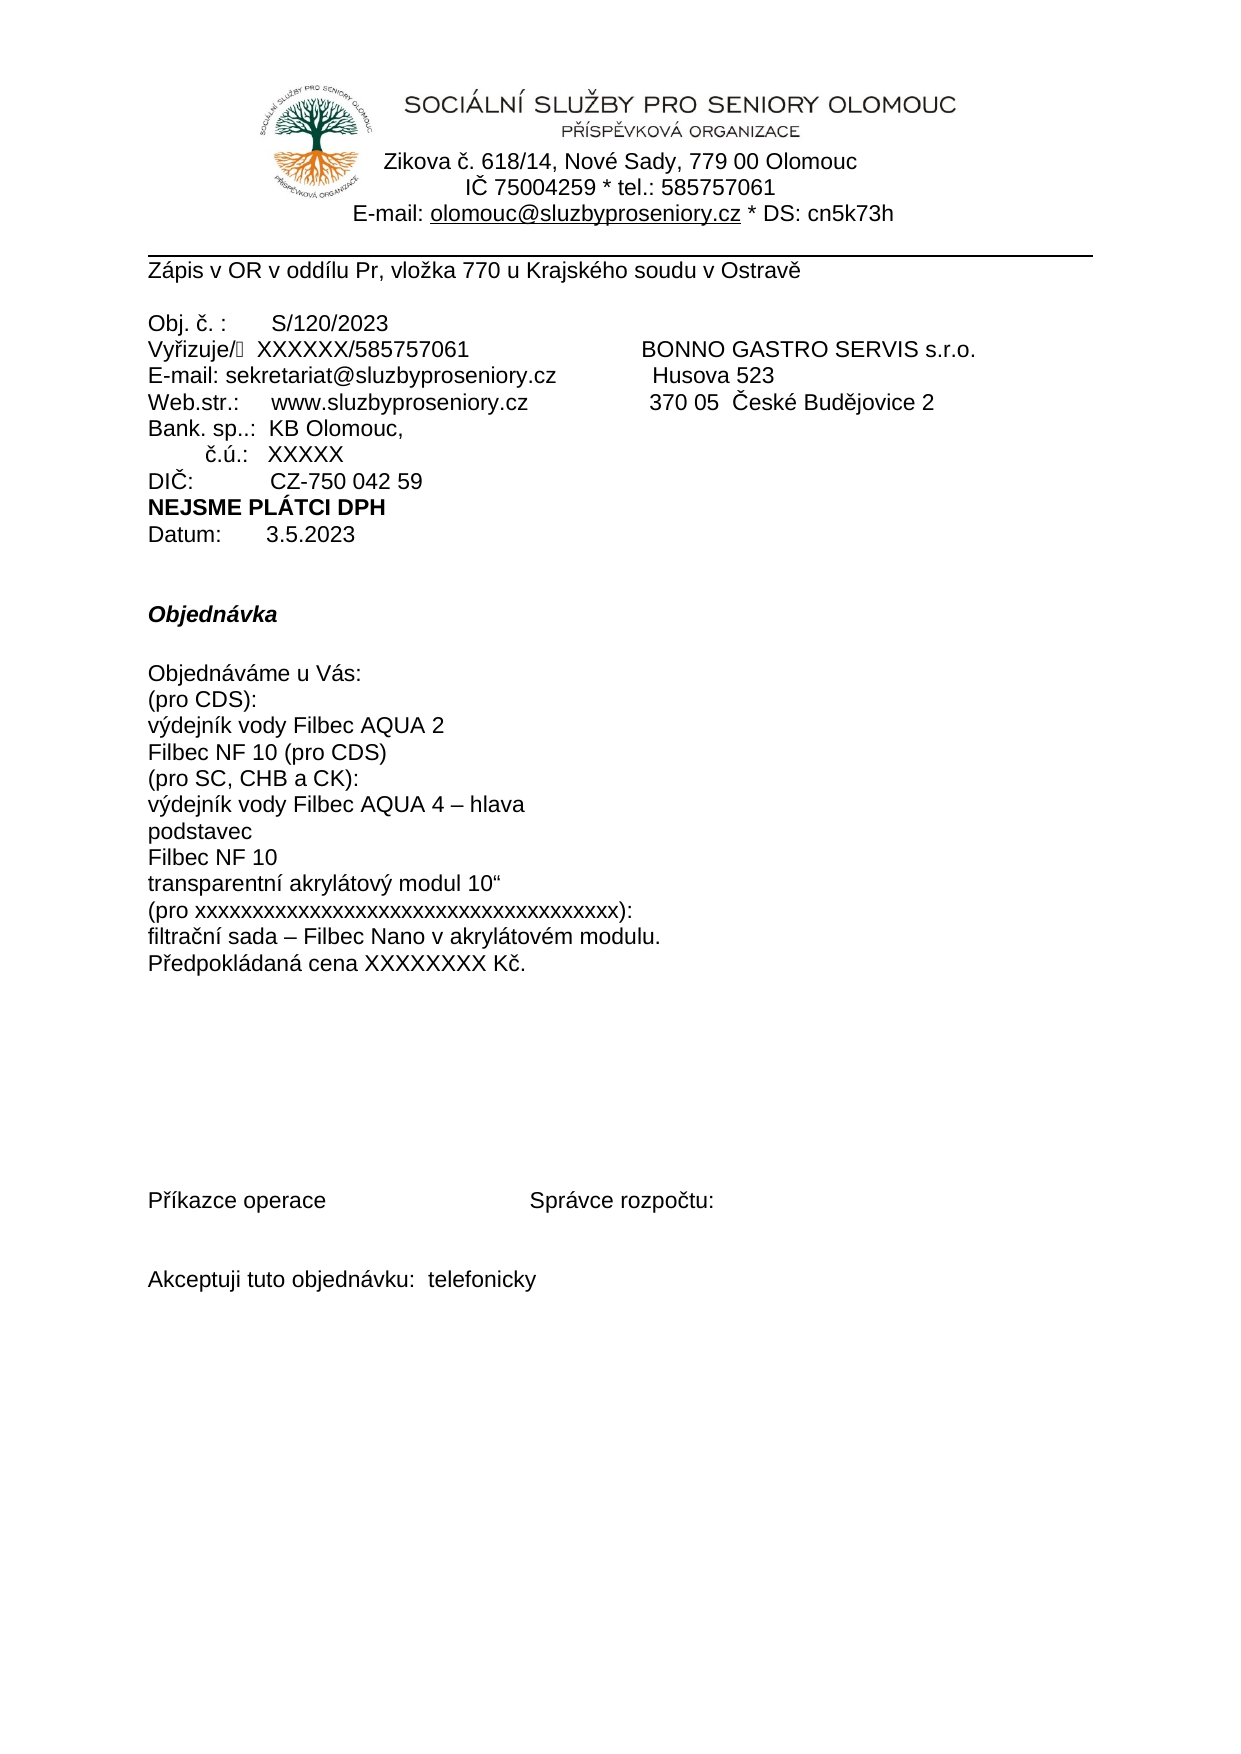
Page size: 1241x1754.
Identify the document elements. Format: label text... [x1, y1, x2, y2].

text Filbec NF 10 [148, 844, 1093, 870]
subtitle Objednávka [148, 601, 1093, 627]
text filtrační sada – Filbec Nano v akrylátovém modulu. [148, 923, 1093, 949]
text výdejník vody Filbec AQUA 4 – hlava [148, 791, 1093, 818]
text Příkazce operace Správce rozpočtu: [148, 1187, 1093, 1213]
text Vyřizuje/ XXXXXX/585757061 BONNO GASTRO SERVIS s.r.o. [148, 336, 1093, 362]
text Zápis v OR v oddílu Pr, vložka 770 u Krajského soudu v Ostravě [148, 257, 1093, 283]
text č.ú.: XXXXX [148, 441, 1093, 468]
text podstavec [148, 818, 1093, 844]
picture [253, 80, 987, 148]
text (pro xxxxxxxxxxxxxxxxxxxxxxxxxxxxxxxxxxxxx): [148, 897, 1093, 923]
text Bank. sp..: KB Olomouc, [148, 415, 1093, 441]
text Obj. č. : S/120/2023 [148, 310, 1093, 336]
text (pro SC, CHB a CK): [148, 765, 1093, 791]
text Objednáváme u Vás: [148, 659, 1093, 686]
text Datum: 3.5.2023 [148, 521, 1093, 547]
text IČ 75004259 * tel.: 585757061 [148, 174, 1093, 200]
text Web.str.: www.sluzbyproseniory.cz 370 05 České Budějovice 2 [148, 389, 1093, 415]
text transparentní akrylátový modul 10“ [148, 870, 1093, 897]
text (pro CDS): [148, 686, 1093, 712]
text E-mail: olomouc@sluzbyproseniory.cz * DS: cn5k73h [148, 200, 1093, 227]
text DIČ: CZ-750 042 59 [148, 468, 1093, 494]
text Filbec NF 10 (pro CDS) [148, 739, 1093, 765]
text výdejník vody Filbec AQUA 2 [148, 712, 1093, 739]
text NEJSME PLÁTCI DPH [148, 494, 1093, 521]
text Předpokládaná cena XXXXXXXX Kč. [148, 949, 1093, 976]
text Akceptuji tuto objednávku: telefonicky [148, 1266, 1093, 1292]
text Zikova č. 618/14, Nové Sady, 779 00 Olomouc [148, 148, 1093, 174]
text E-mail: sekretariat@sluzbyproseniory.cz Husova 523 [148, 362, 1093, 389]
